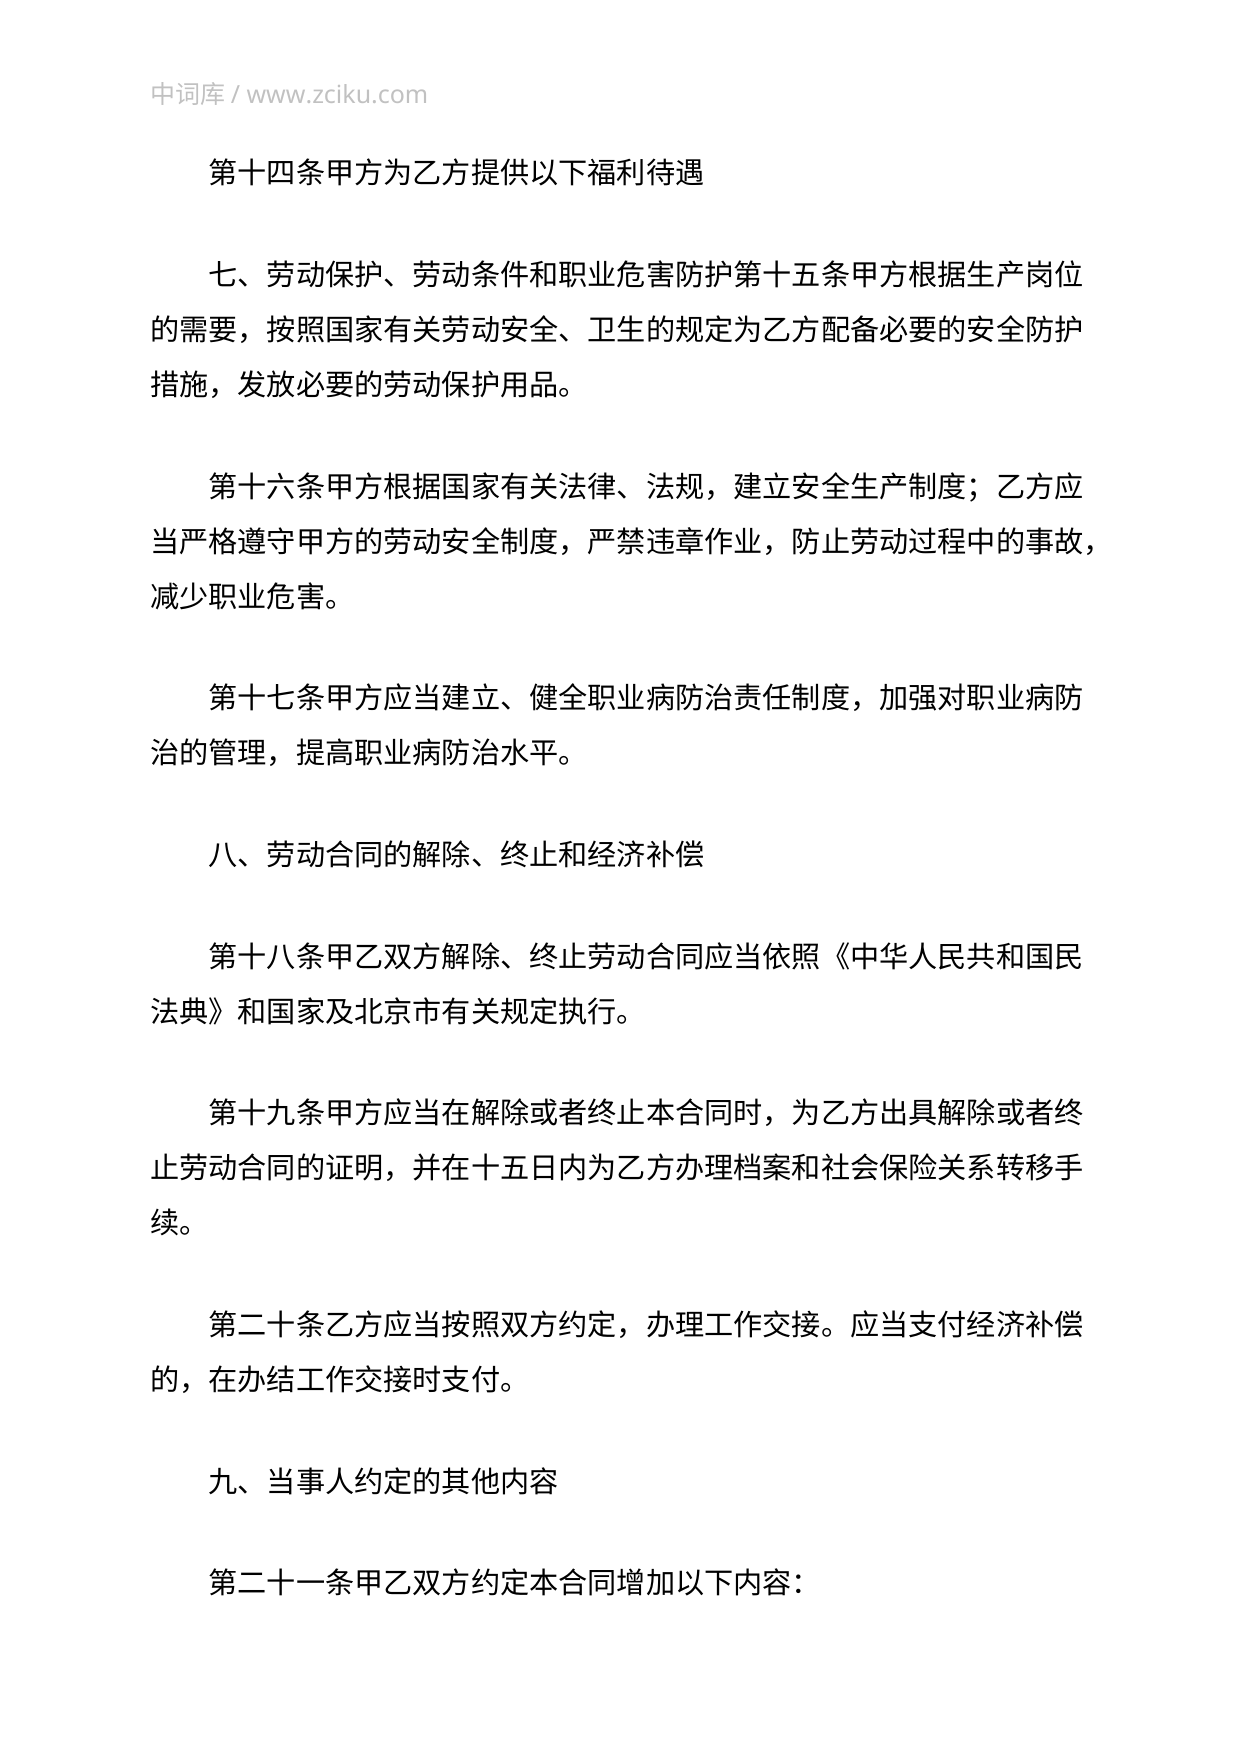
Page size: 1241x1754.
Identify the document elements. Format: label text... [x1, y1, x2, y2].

text 第十七条甲方应当建立、健全职业病防治责任制度，加强对职业病防治的管理，提高职业病防治水平。 [150, 675, 1090, 772]
text 第二十条乙方应当按照双方约定，办理工作交接。应当支付经济补偿的，在办结工作交接时支付。 [150, 1302, 1090, 1399]
text 九、当事人约定的其他内容 [150, 1458, 1090, 1501]
text 第十八条甲乙双方解除、终止劳动合同应当依照《中华人民共和国民法典》和国家及北京市有关规定执行。 [150, 933, 1090, 1031]
text 八、劳动合同的解除、终止和经济补偿 [150, 832, 1090, 874]
text 第十九条甲方应当在解除或者终止本合同时，为乙方出具解除或者终止劳动合同的证明，并在十五日内为乙方办理档案和社会保险关系转移手续。 [150, 1090, 1090, 1242]
text 第十四条甲方为乙方提供以下福利待遇 [150, 150, 1090, 192]
text 第十六条甲方根据国家有关法律、法规，建立安全生产制度；乙方应当严格遵守甲方的劳动安全制度，严禁违章作业，防止劳动过程中的事故，减少职业危害。 [150, 463, 1090, 615]
text 七、劳动保护、劳动条件和职业危害防护第十五条甲方根据生产岗位的需要，按照国家有关劳动安全、卫生的规定为乙方配备必要的安全防护措施，发放必要的劳动保护用品。 [150, 252, 1090, 404]
text 第二十一条甲乙双方约定本合同增加以下内容： [150, 1560, 1090, 1602]
